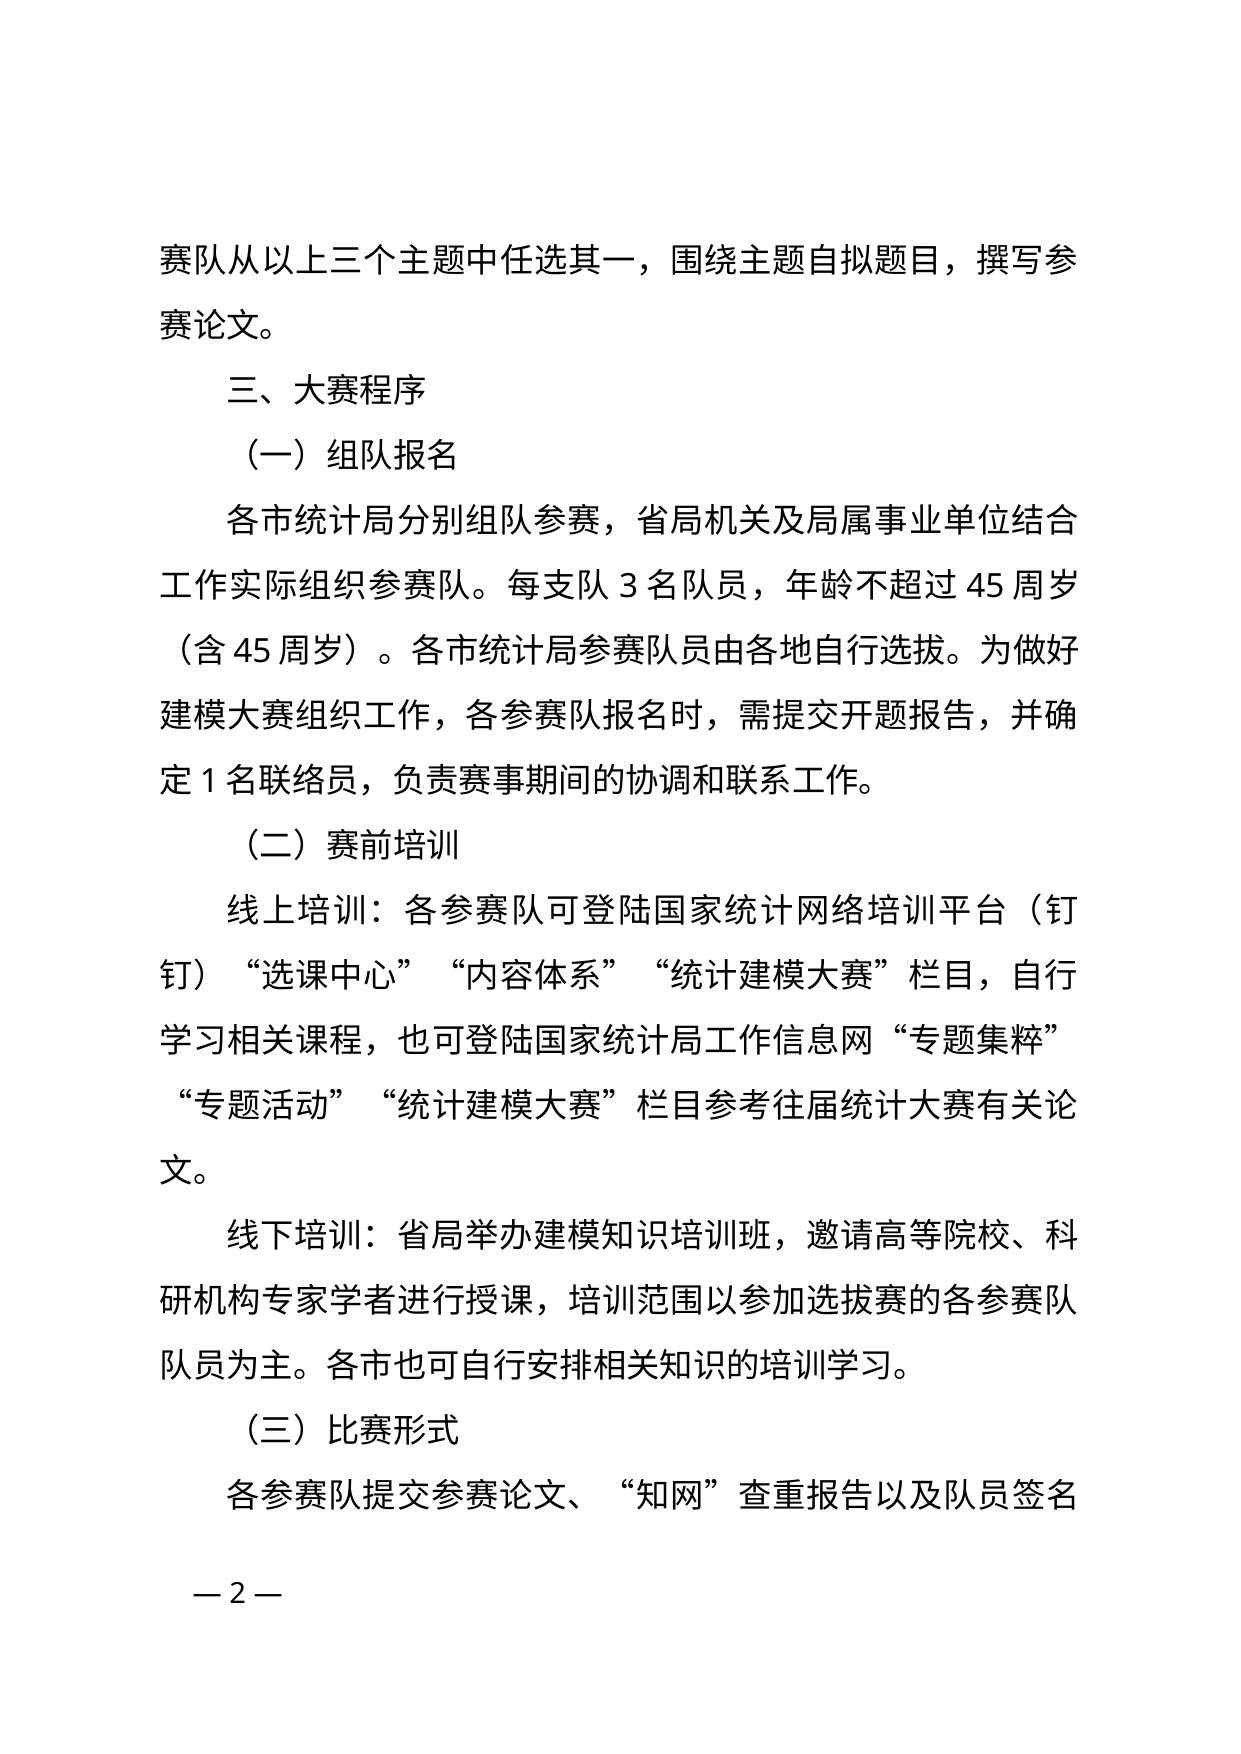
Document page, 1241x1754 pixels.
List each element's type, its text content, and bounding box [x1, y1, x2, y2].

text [159, 225, 1081, 355]
text （二）赛前培训 [159, 810, 1081, 875]
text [159, 1460, 1081, 1525]
text 各市统计局分别组队参赛，省局机关及局属事业单位结合工作实际组织参赛队。每支队3名队员，年龄不超过45周岁（含45周岁）。各市统计局参赛队员由各地自行选拔。为做好建模大赛组织工作，各参赛队报名时，需提交开题报告，并确定1名联络员，负责赛事期间的协调和联系工作。 [159, 485, 1081, 810]
text 线上培训：各参赛队可登陆国家统计网络培训平台（钉钉）“选课中心”“内容体系”“统计建模大赛”栏目，自行学习相关课程，也可登陆国家统计局工作信息网“专题集粹”“专题活动”“统计建模大赛”栏目参考往届统计大赛有关论文。 [159, 875, 1081, 1200]
text 线下培训：省局举办建模知识培训班，邀请高等院校、科研机构专家学者进行授课，培训范围以参加选拔赛的各参赛队队员为主。各市也可自行安排相关知识的培训学习。 [159, 1200, 1081, 1395]
text 三、大赛程序 [159, 355, 1081, 420]
text （三）比赛形式 [159, 1395, 1081, 1460]
text （一）组队报名 [159, 420, 1081, 485]
